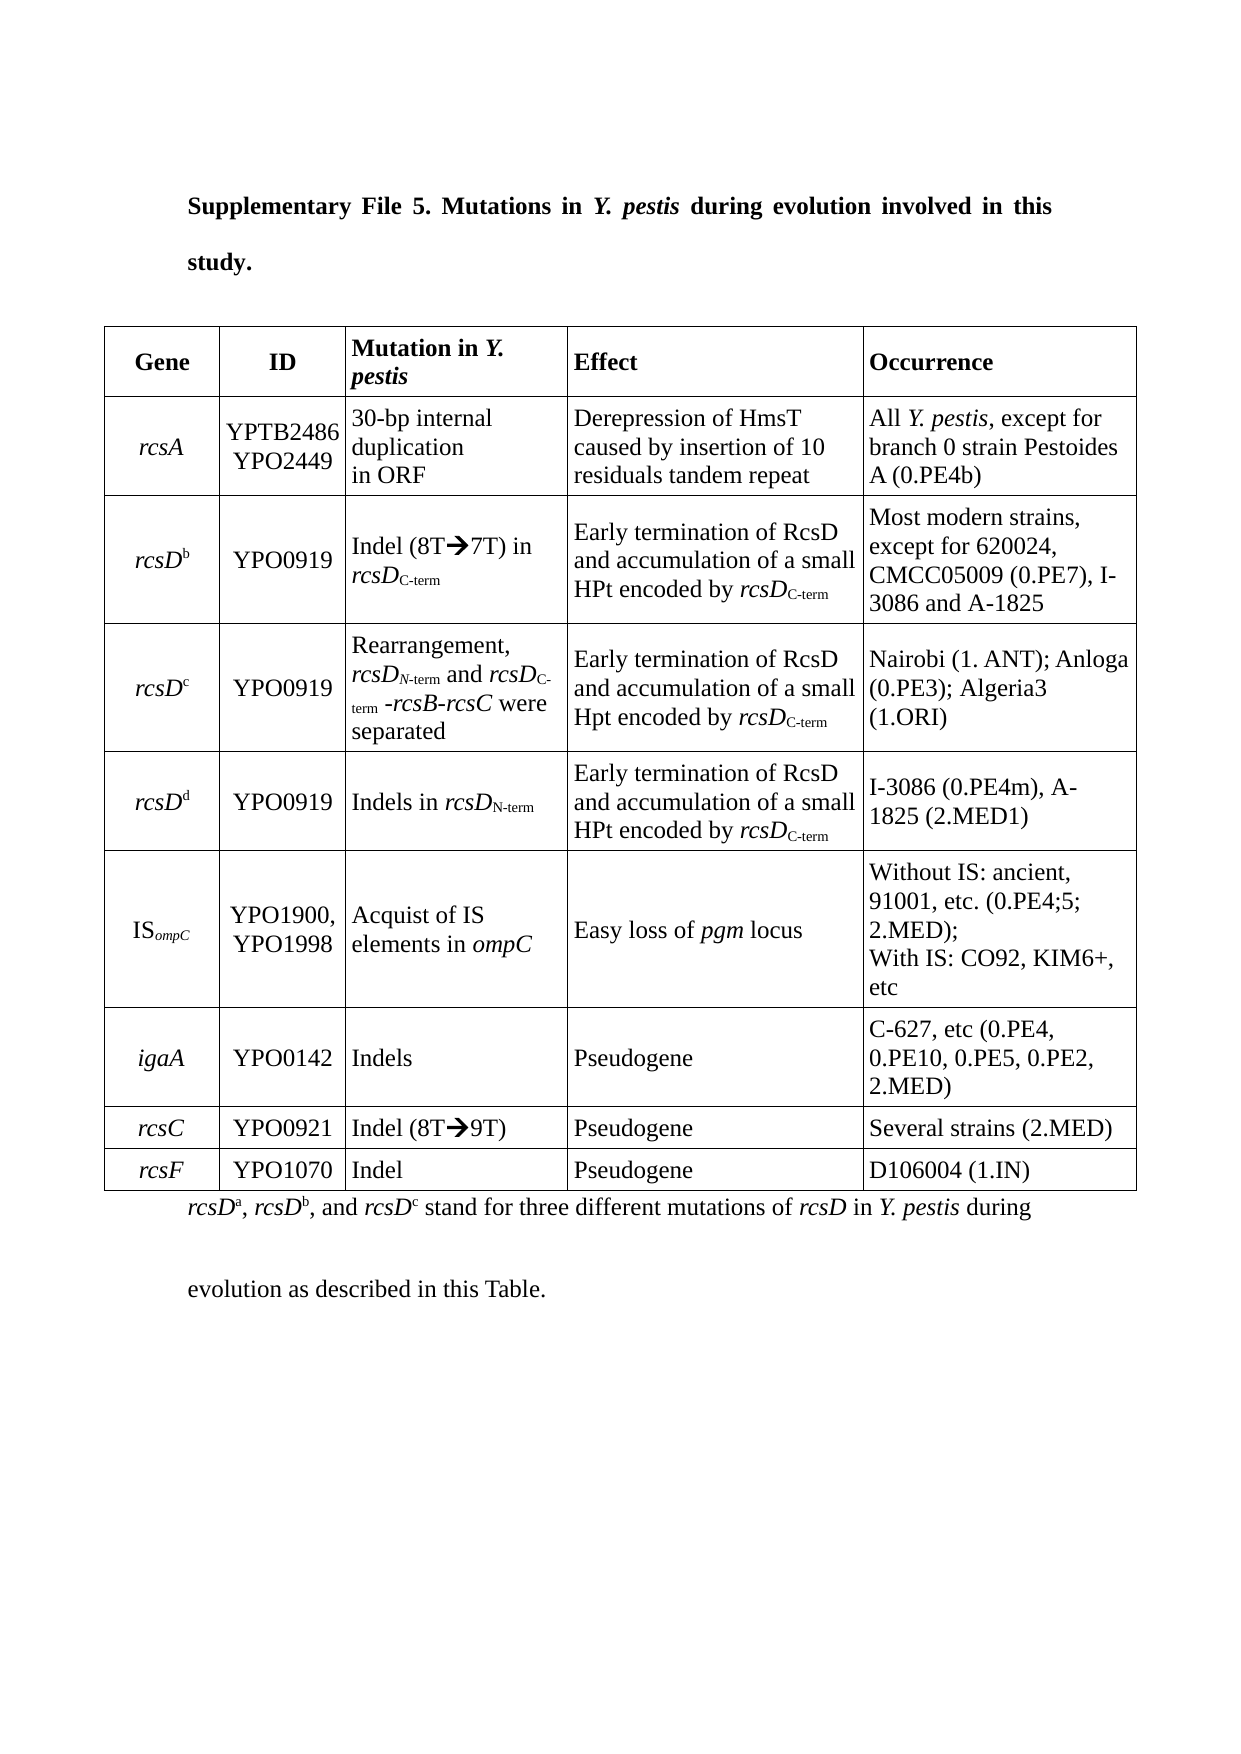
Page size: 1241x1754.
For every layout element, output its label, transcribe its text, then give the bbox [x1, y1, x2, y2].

table_cell YPO0921 [220, 1107, 345, 1148]
table_cell rcsDb [105, 496, 219, 623]
table_cell Early termination of RcsD and accumulation of a small Hpt encoded by rcsDC-term [568, 624, 863, 751]
table_cell igaA [105, 1008, 219, 1106]
table_cell C-627, etc (0.PE4, 0.PE10, 0.PE5, 0.PE2, 2.MED) [864, 1008, 1136, 1106]
table_header Occurrence [864, 327, 1136, 396]
table_cell rcsA [105, 397, 219, 495]
table_cell ISompC [105, 851, 219, 1007]
table_cell Indel [346, 1149, 567, 1189]
table_cell I-3086 (0.PE4m), A- 1825 (2.MED1) [864, 752, 1136, 850]
table_cell rcsF [105, 1149, 219, 1189]
table_cell rcsDd [105, 752, 219, 850]
table_header Gene [105, 327, 219, 396]
table_cell rcsDc [105, 624, 219, 751]
table_cell YPO1900, YPO1998 [220, 851, 345, 1007]
table_cell Easy loss of pgm locus [568, 851, 863, 1007]
table_header ID [220, 327, 345, 396]
table_cell Nairobi (1. ANT); Anloga (0.PE3); Algeria3 (1.ORI) [864, 624, 1136, 751]
table_cell YPO1070 [220, 1149, 345, 1189]
table_cell All Y. pestis, except for branch 0 strain Pestoides A (0.PE4b) [864, 397, 1136, 495]
table_cell Pseudogene [568, 1107, 863, 1148]
table_cell Several strains (2.MED) [864, 1107, 1136, 1148]
table_cell Early termination of RcsD and accumulation of a small HPt encoded by rcsDC-term [568, 496, 863, 623]
table_cell 30-bp internal duplication in ORF [346, 397, 567, 495]
table_header Effect [568, 327, 863, 396]
table_cell Indel (8T7T) in rcsDC-term [346, 496, 567, 623]
subtitle Supplementary File 5. Mutations in Y. pestis during evolution involved in this study. [187, 189, 1053, 278]
table_cell Pseudogene [568, 1149, 863, 1189]
table_cell YPO0919 [220, 624, 345, 751]
table_cell Pseudogene [568, 1008, 863, 1106]
table_cell Indels [346, 1008, 567, 1106]
table_cell Derepression of HmsT caused by insertion of 10 residuals tandem repeat [568, 397, 863, 495]
table_cell Rearrangement, rcsDN-term and rcsDC-term -rcsB-rcsC were separated [346, 624, 567, 751]
text rcsDa, rcsDb, and rcsDc stand for three different mutations of rcsD in Y. pestis during evolution as described in this Table. [187, 1191, 1053, 1321]
table_cell Indel (8T9T) [346, 1107, 567, 1148]
table_cell Early termination of RcsD and accumulation of a small HPt encoded by rcsDC-term [568, 752, 863, 850]
table_cell rcsC [105, 1107, 219, 1148]
table_cell YPO0919 [220, 496, 345, 623]
table_cell Acquist of IS elements in ompC [346, 851, 567, 1007]
table_cell YPTB2486 YPO2449 [220, 397, 345, 495]
table_cell Most modern strains, except for 620024, CMCC05009 (0.PE7), I-3086 and A-1825 [864, 496, 1136, 623]
table_header Mutation in Y. pestis [346, 327, 567, 396]
table_cell YPO0919 [220, 752, 345, 850]
table_cell D106004 (1.IN) [864, 1149, 1136, 1189]
table_cell Indels in rcsDN-term [346, 752, 567, 850]
table_cell Without IS: ancient, 91001, etc. (0.PE4;5; 2.MED); With IS: CO92, KIM6+, etc [864, 851, 1136, 1007]
table_cell YPO0142 [220, 1008, 345, 1106]
